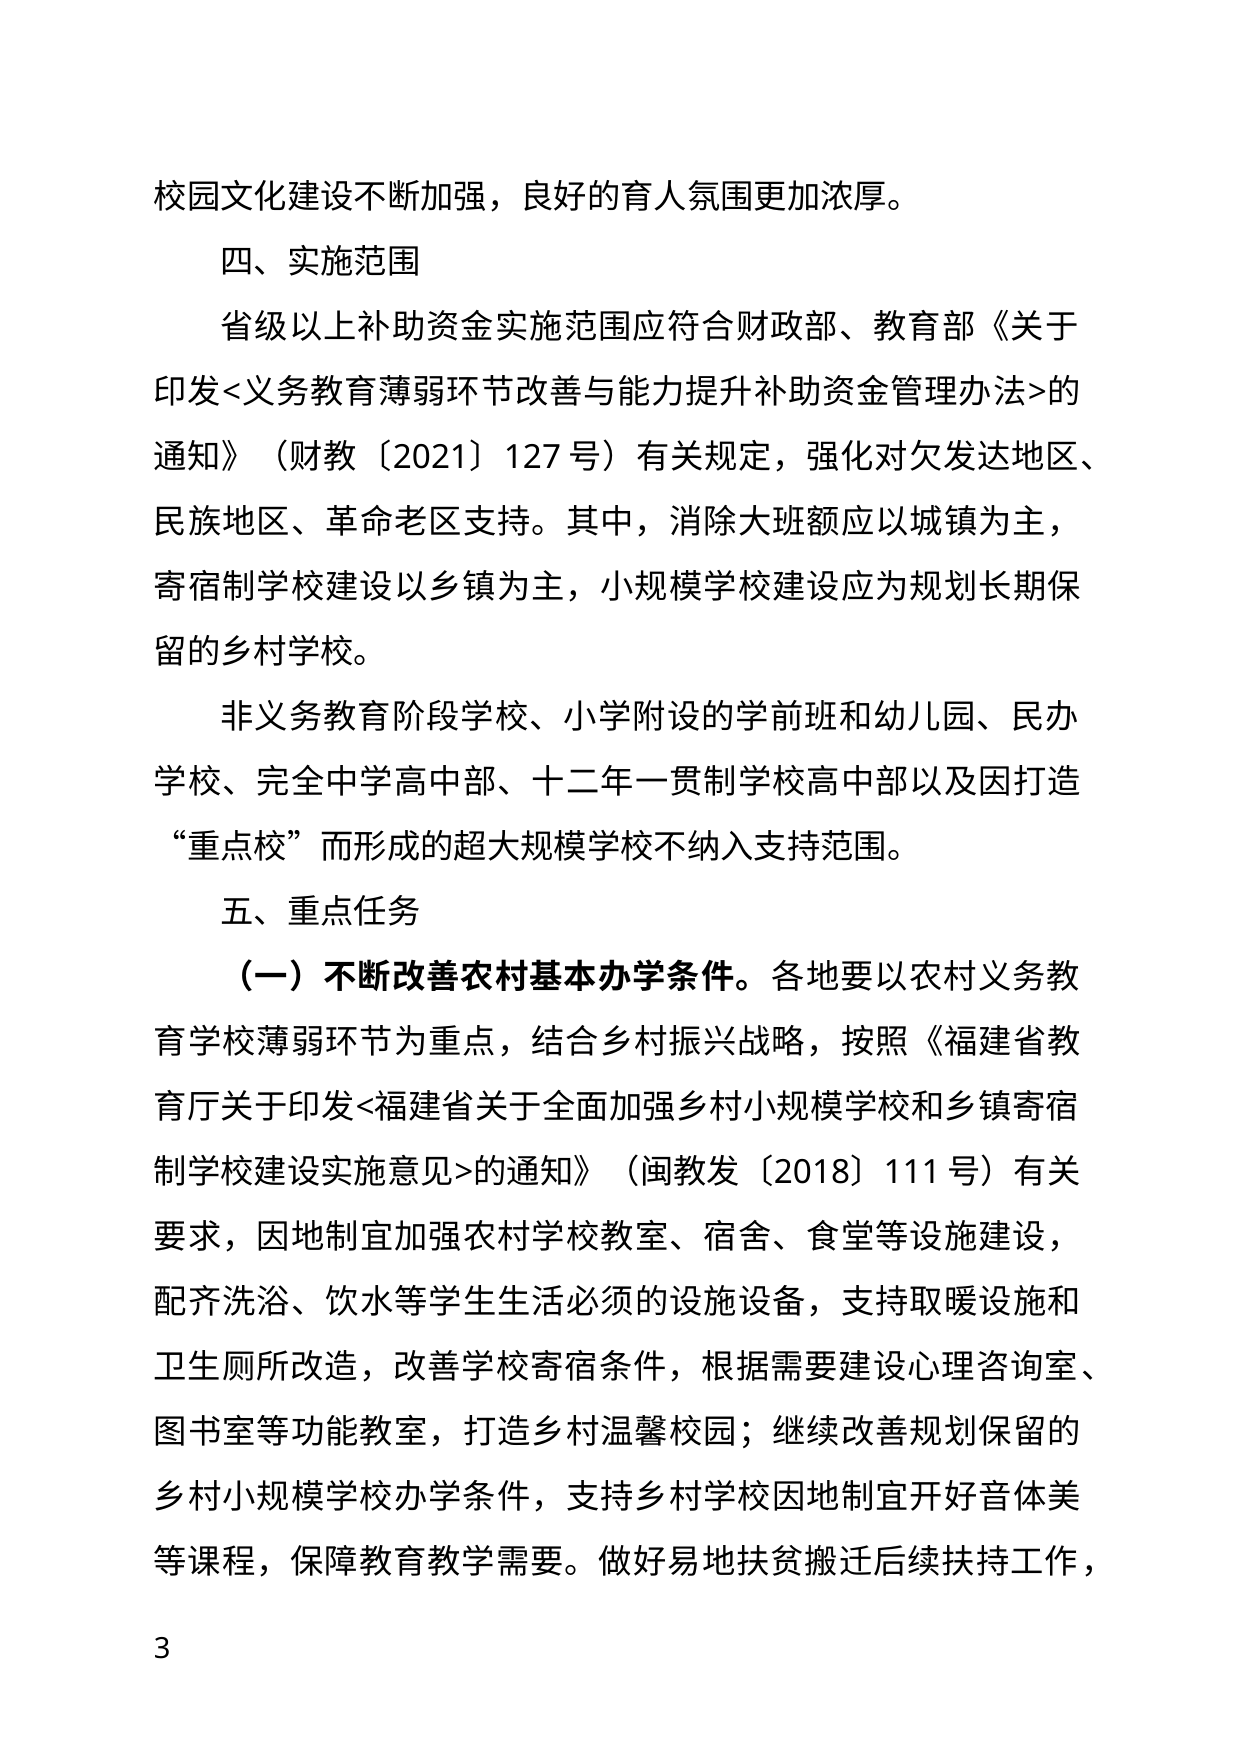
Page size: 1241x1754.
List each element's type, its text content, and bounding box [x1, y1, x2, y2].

list 省级以上补助资金实施范围应符合财政部、教育部《关于印发<义务教育薄弱环节改善与能力提升补助资金管理办法>的通知》（财教〔2021〕127号）有关规定，强化对欠发达地区、民族地区、革命老区支持。其中，消除大班额应以城镇为主，寄宿制学校建设以乡镇为主，小规模学校建设应为规划长期保留的乡村学校。 [153, 292, 1081, 682]
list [153, 942, 1081, 1592]
list 五、重点任务 [153, 877, 1081, 942]
list 非义务教育阶段学校、小学附设的学前班和幼儿园、民办学校、完全中学高中部、十二年一贯制学校高中部以及因打造“重点校”而形成的超大规模学校不纳入支持范围。 [153, 682, 1081, 877]
list 四、实施范围 [153, 227, 1081, 292]
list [153, 162, 1081, 227]
